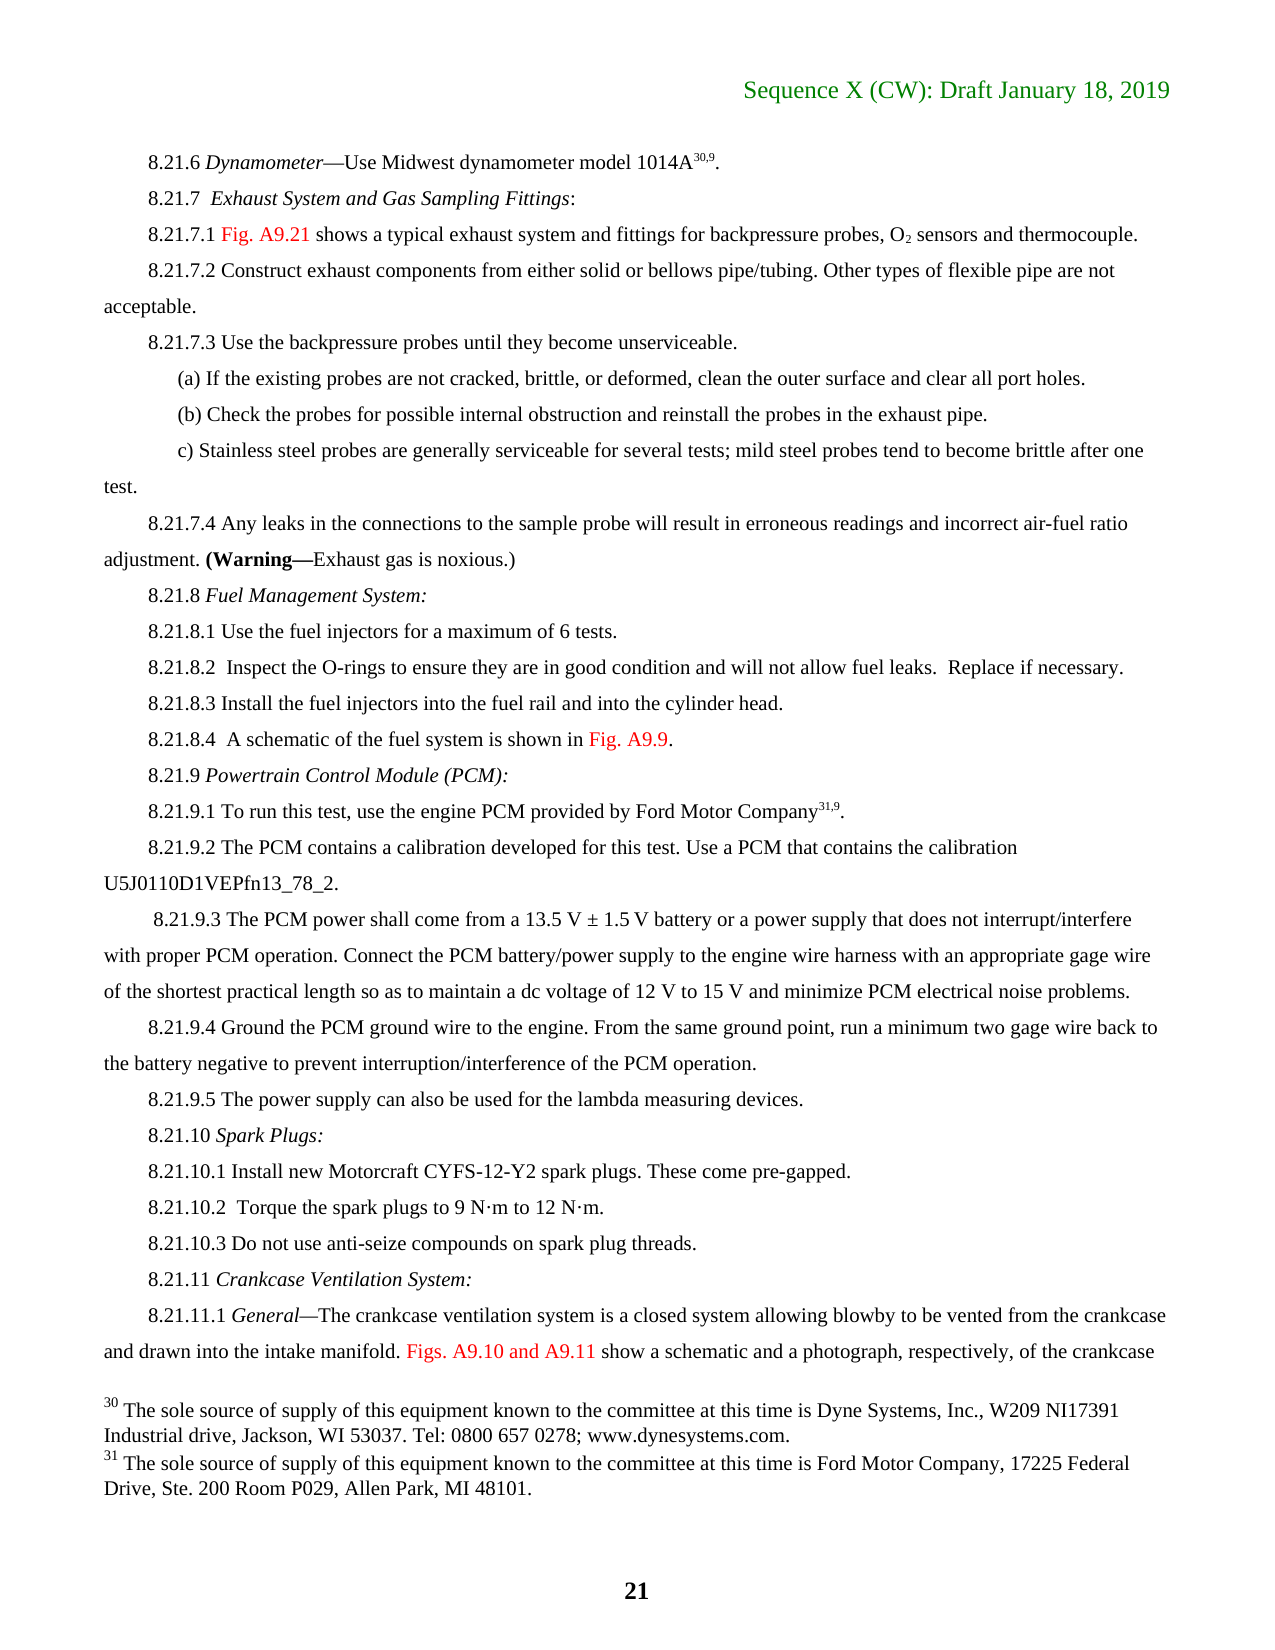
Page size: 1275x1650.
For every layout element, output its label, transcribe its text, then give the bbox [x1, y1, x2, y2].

list 8.21.7.4 Any leaks in the connections to the sample probe will result in erroneous readings and incorrect air-fuel ratio adjustment. (Warning—Exhaust gas is noxious.) [103, 510, 1170, 571]
list 8.21.7.1 Fig. A9.21 shows a typical exhaust system and fittings for backpressure probes, O2 sensors and thermocouple. [103, 222, 1170, 246]
text 8.21.9.4 Ground the PCM ground wire to the engine. From the same ground point, run a minimum two gage wire back to the battery negative to prevent interruption/interference of the PCM operation. [103, 1015, 1170, 1075]
list 8.21.9 Powertrain Control Module (PCM): [103, 763, 1170, 787]
list 8.21.8.4 A schematic of the fuel system is shown in Fig. A9.9. [103, 727, 1170, 751]
list 8.21.7.3 Use the backpressure probes until they become unserviceable. [103, 330, 1170, 354]
list 8.21.8.3 Install the fuel injectors into the fuel rail and into the cylinder head. [103, 691, 1170, 715]
list 8.21.8.1 Use the fuel injectors for a maximum of 6 tests. [103, 618, 1170, 643]
text 8.21.10.1 Install new Motorcraft CYFS-12-Y2 spark plugs. These come pre-gapped. [103, 1159, 1170, 1183]
list 8.21.9.2 The PCM contains a calibration developed for this test. Use a PCM that contains the calibration U5J0110D1VEPfn13_78_2. [103, 835, 1170, 895]
text 8.21.11 Crankcase Ventilation System: [103, 1267, 1170, 1291]
list (b) Check the probes for possible internal obstruction and reinstall the probes in the exhaust pipe. [103, 402, 1170, 426]
list 8.21.9.3 The PCM power shall come from a 13.5 V ± 1.5 V battery or a power supply that does not interrupt/interfere with proper PCM operation. Connect the PCM battery/power supply to the engine wire harness with an appropriate gage wire of the shortest practical length so as to maintain a dc voltage of 12 V to 15 V and minimize PCM electrical noise problems. [103, 907, 1170, 1003]
list 8.21.8 Fuel Management System: [103, 582, 1170, 607]
list 8.21.6 Dynamometer—Use Midwest dynamometer model 1014A,9. [103, 150, 1170, 174]
text 8.21.9.5 The power supply can also be used for the lambda measuring devices. [103, 1087, 1170, 1111]
list c) Stainless steel probes are generally serviceable for several tests; mild steel probes tend to become brittle after one test. [103, 438, 1170, 498]
text 8.21.10.2 Torque the spark plugs to 9 N·m to 12 N·m. [103, 1195, 1170, 1219]
list 8.21.7.2 Construct exhaust components from either solid or bellows pipe/tubing. Other types of flexible pipe are not acceptable. [103, 258, 1170, 318]
list 8.21.9.1 To run this test, use the engine PCM provided by Ford Motor Company,9. [103, 799, 1170, 823]
text 8.21.10 Spark Plugs: [103, 1123, 1170, 1147]
text 8.21.10.3 Do not use anti-seize compounds on spark plug threads. [103, 1231, 1170, 1255]
list 8.21.8.2 Inspect the O-rings to ensure they are in good condition and will not allow fuel leaks. Replace if necessary. [103, 654, 1170, 679]
list (a) If the existing probes are not cracked, brittle, or deformed, clean the outer surface and clear all port holes. [103, 366, 1170, 390]
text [103, 1303, 1170, 1363]
list 8.21.7 Exhaust System and Gas Sampling Fittings: [103, 186, 1170, 210]
